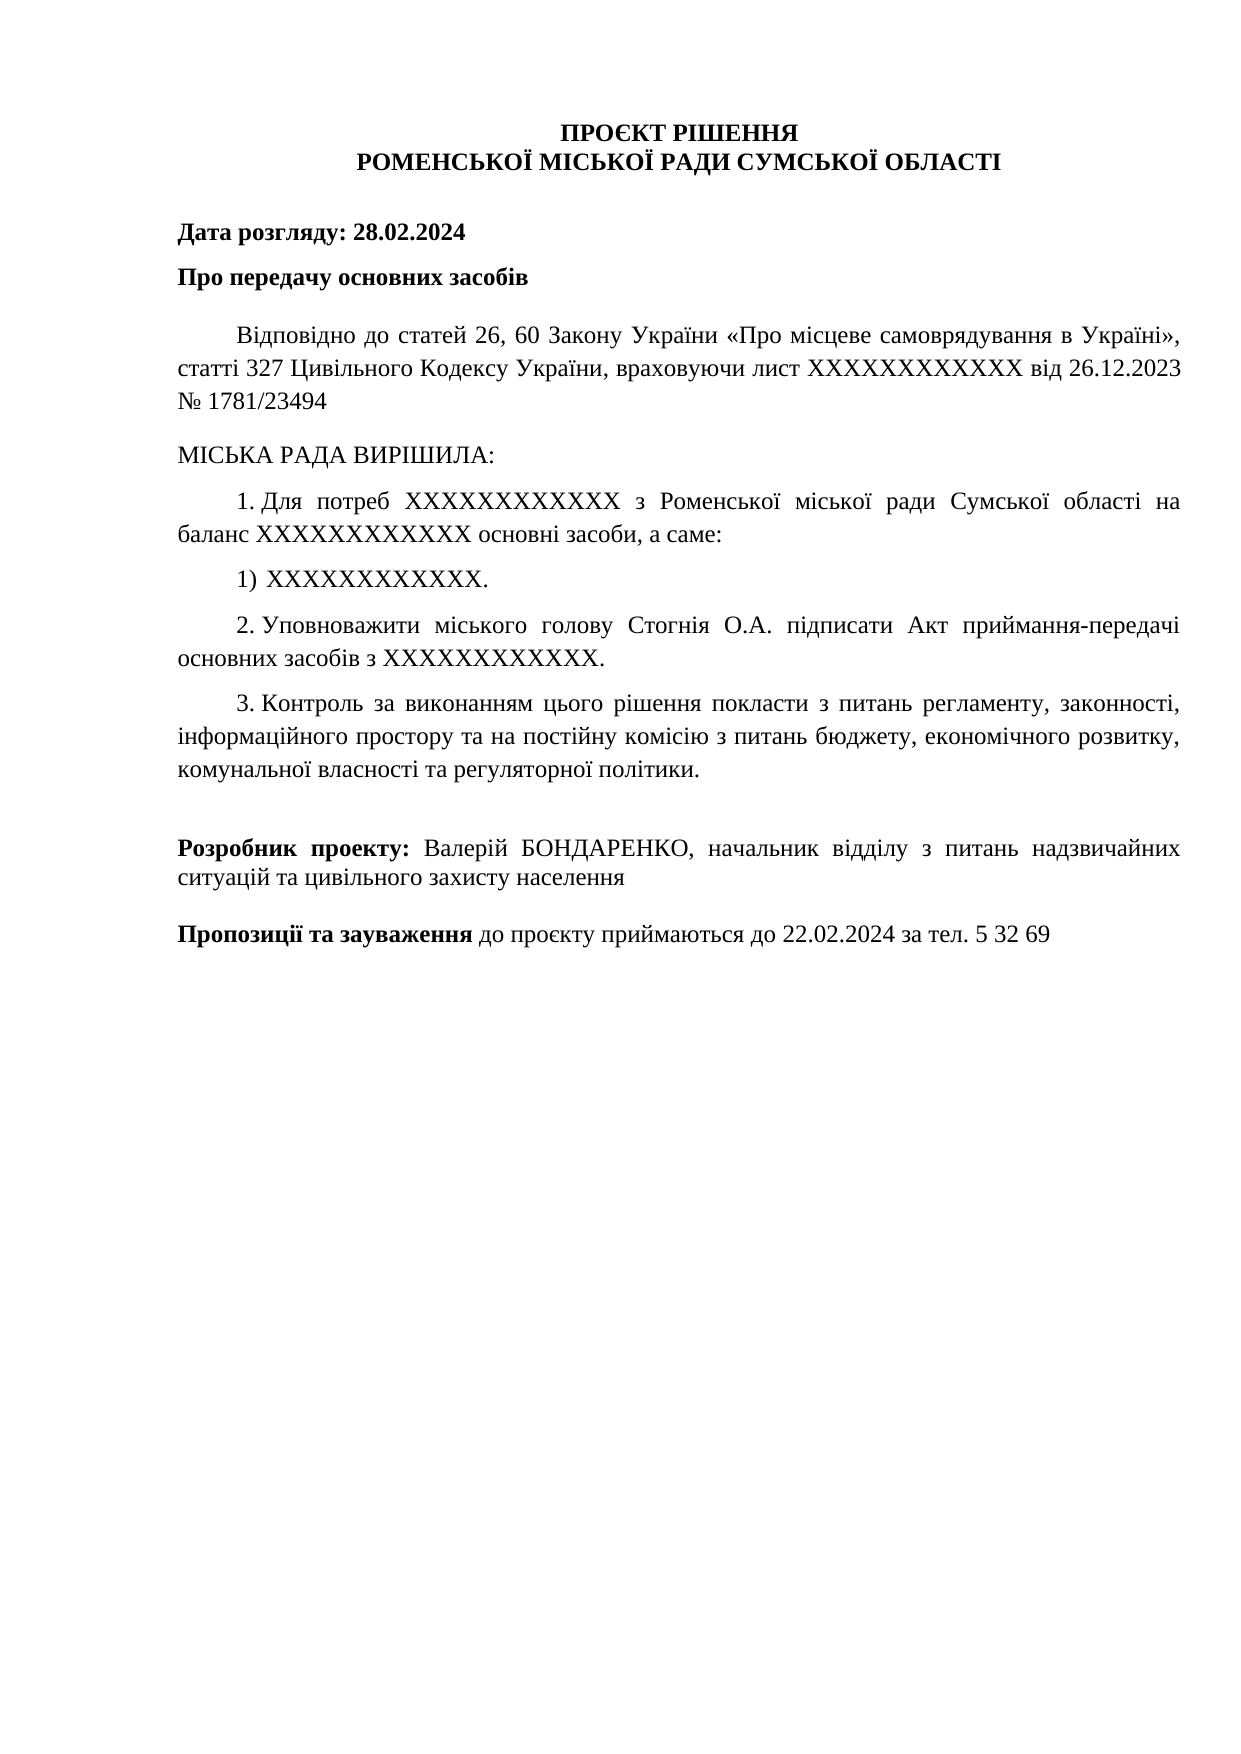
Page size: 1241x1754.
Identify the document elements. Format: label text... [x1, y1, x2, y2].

text Дата розгляду: 28.02.2024 [177, 217, 1181, 246]
list Контроль за виконанням цього рішення покласти з питань регламенту, законності, інформаційного простору та на постійну комісію з питань бюджету, економічного розвитку, комунальної власності та регуляторної політики. [177, 688, 1181, 783]
text ПРОЄКТ РІШЕННЯ [177, 118, 1181, 147]
text Пропозиції та зауваження до проєкту приймаються до 22.02.2024 за тел. 5 32 69 [177, 919, 1181, 948]
text Відповідно до статей 26, 60 Закону України «Про місцеве самоврядування в Україні», статті 327 Цивільного Кодексу України, враховуючи лист ХХХХХХХХХХХХ від 26.12.2023 № 1781/23494 [177, 320, 1181, 415]
text РОМЕНСЬКОЇ МІСЬКОЇ РАДИ СУМСЬКОЇ ОБЛАСТІ [177, 147, 1181, 176]
table_header Про передачу основних засобів [177, 263, 1137, 320]
text Розробник проекту: Валерій БОНДАРЕНКО, начальник відділу з питань надзвичайних ситуацій та цивільного захисту населення [177, 833, 1181, 891]
text МІСЬКА РАДА ВИРІШИЛА: [177, 440, 1181, 469]
list Уповноважити міського голову Стогнія О.А. підписати Акт приймання-передачі основних засобів з ХХХХХХХХХХХХ. [177, 610, 1181, 672]
list Для потреб ХХХХХХХХХХХХ з Роменської міської ради Сумської області на баланс ХХХХХХХХХХХХ основні засоби, а саме: [177, 486, 1181, 548]
list ХХХХХХХХХХХХ. [236, 564, 1181, 593]
